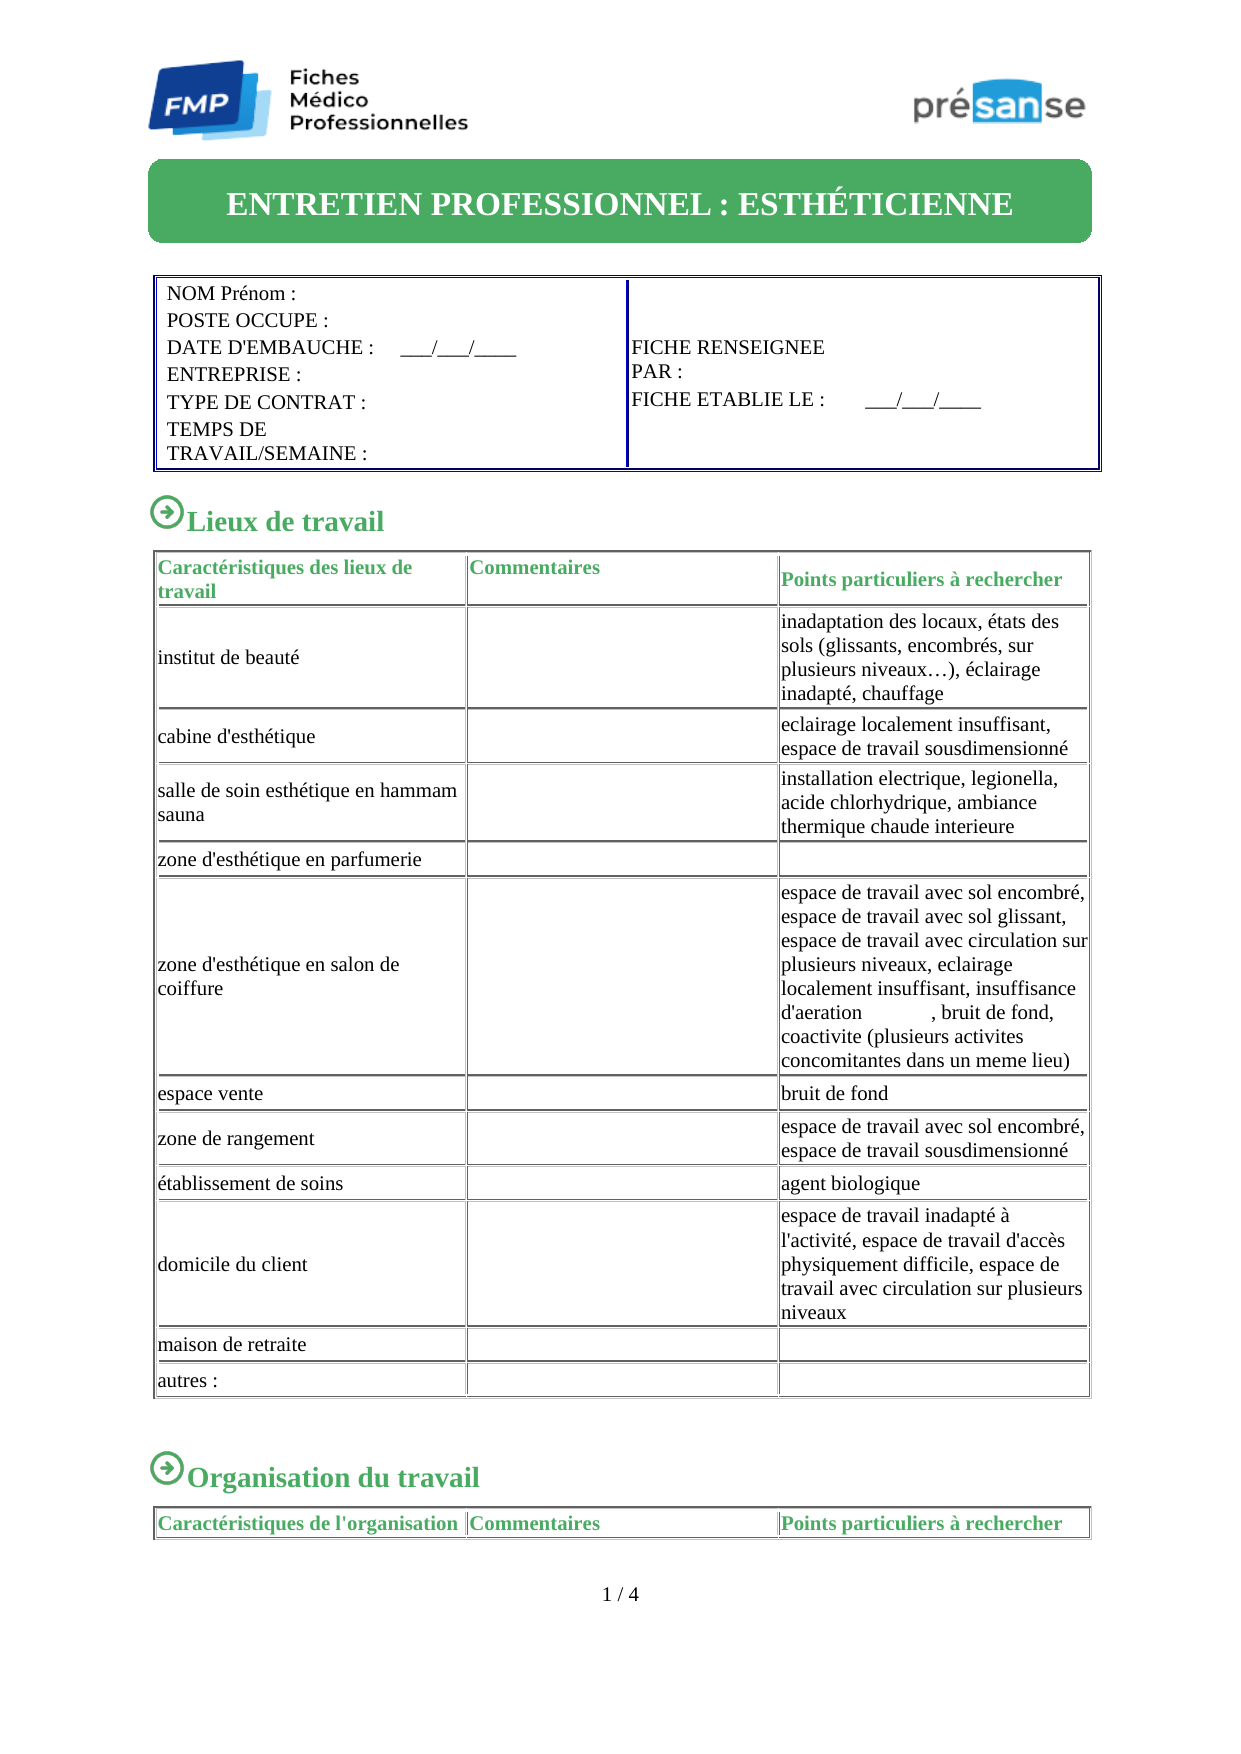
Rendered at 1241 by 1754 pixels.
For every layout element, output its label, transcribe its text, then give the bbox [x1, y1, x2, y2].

table_cell [468, 1077, 777, 1109]
table_cell eclairage localement insuffisant, espace de travail sousdimensionné [780, 707, 1089, 761]
table_cell bruit de fond [780, 1074, 1089, 1109]
table_cell [468, 765, 777, 840]
table_header [627, 278, 1098, 468]
table_header [157, 278, 627, 468]
table_cell autres : [157, 1360, 467, 1396]
table_cell [780, 840, 1089, 875]
table_cell agent biologique [780, 1164, 1089, 1199]
table_cell [468, 608, 777, 707]
table_cell [468, 843, 777, 875]
picture [147, 59, 469, 142]
table_cell [779, 1360, 1089, 1396]
table_cell maison de retraite [157, 1325, 465, 1360]
table_cell [468, 1167, 777, 1199]
table_cell [468, 1113, 777, 1163]
table_header Commentaires [467, 1509, 778, 1536]
table_header Caractéristiques des lieux de travail [157, 553, 467, 604]
table_cell inadaptation des locaux, états des sols (glissants, encombrés, sur plusieurs niveaux…), éclairage inadapté, chauffage [780, 604, 1089, 707]
picture [913, 78, 1088, 124]
table_cell espace de travail avec sol encombré, espace de travail sousdimensionné [780, 1109, 1089, 1163]
table_cell [468, 1202, 777, 1325]
table_cell espace de travail avec sol encombré, espace de travail avec sol glissant, espace de travail avec circulation sur plusieurs niveaux, eclairage localement insuffisant, insuffisance d'aeration , bruit de fond, coactivite (plusieurs activites concomitantes dans un meme lieu) [780, 875, 1089, 1074]
table_cell installation electrique, legionella, acide chlorhydrique, ambiance thermique chaude interieure [780, 761, 1089, 840]
table_cell espace de travail inadapté à l'activité, espace de travail d'accès physiquement difficile, espace de travail avec circulation sur plusieurs niveaux [779, 1199, 1090, 1325]
table_header Points particuliers à rechercher [779, 1509, 1089, 1536]
picture [147, 492, 187, 532]
table_cell établissement de soins [157, 1164, 465, 1199]
subtitle Lieux de travail [148, 492, 1093, 537]
table_cell institut de beauté [157, 604, 465, 707]
table_cell [468, 1329, 777, 1360]
table_header Points particuliers à rechercher [779, 553, 1089, 604]
table_cell zone de rangement [157, 1109, 465, 1163]
table_cell zone d'esthétique en parfumerie [157, 840, 465, 875]
table_cell zone d'esthétique en salon de coiffure [157, 875, 465, 1074]
table_cell espace vente [157, 1074, 465, 1109]
table_cell [468, 710, 777, 761]
table_cell [468, 879, 777, 1074]
subtitle Organisation du travail [148, 1448, 1093, 1493]
table_cell domicile du client [155, 1199, 467, 1325]
table_cell [467, 1364, 778, 1396]
table_cell [780, 1325, 1089, 1360]
table_cell salle de soin esthétique en hammam sauna [157, 761, 465, 840]
table_header Caractéristiques de l'organisation [157, 1509, 467, 1536]
table_header Commentaires [467, 553, 778, 604]
picture [147, 1448, 187, 1488]
table_cell cabine d'esthétique [157, 707, 465, 761]
